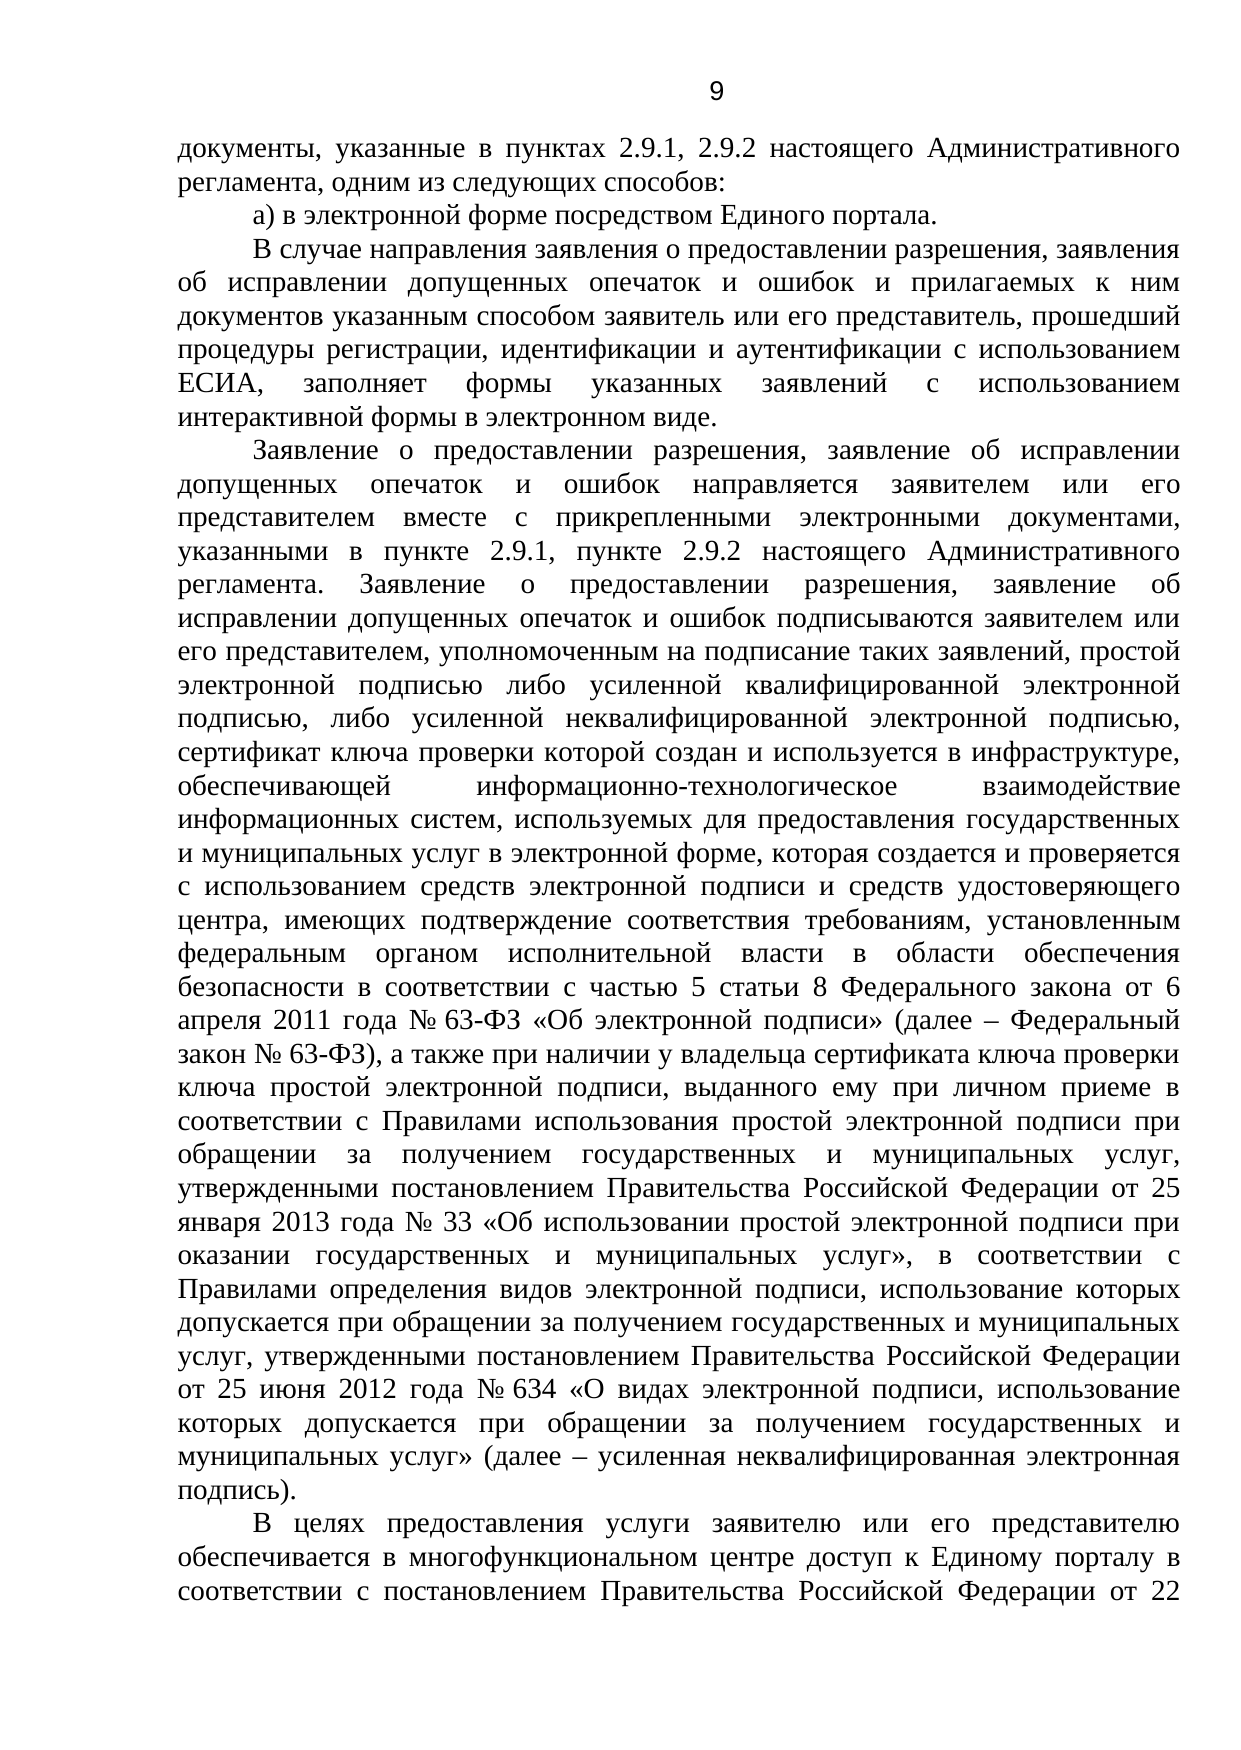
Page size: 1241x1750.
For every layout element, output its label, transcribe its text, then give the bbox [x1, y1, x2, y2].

text а) в электронной форме посредством Единого портала. [177, 197, 1181, 231]
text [177, 1506, 1181, 1606]
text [177, 130, 1181, 197]
text Заявление о предоставлении разрешения, заявление об исправлении допущенных опечаток и ошибок направляется заявителем или его представителем вместе с прикрепленными электронными документами, указанными в пункте 2.9.1, пункте 2.9.2 настоящего Административного регламента. Заявление о предоставлении разрешения, заявление об исправлении допущенных опечаток и ошибок подписываются заявителем или его представителем, уполномоченным на подписание таких заявлений, простой электронной подписью либо усиленной квалифицированной электронной подписью, либо усиленной неквалифицированной электронной подписью, сертификат ключа проверки которой создан и используется в инфраструктуре, обеспечивающей информационно-технологическое взаимодействие информационных систем, используемых для предоставления государственных и муниципальных услуг в электронной форме, которая создается и проверяется с использованием средств электронной подписи и средств удостоверяющего центра, имеющих подтверждение соответствия требованиям, установленным федеральным органом исполнительной власти в области обеспечения безопасности в соответствии с частью 5 статьи 8 Федерального закона от 6 апреля 2011 года № 63-ФЗ «Об электронной подписи» (далее – Федеральный закон № 63-ФЗ), а также при наличии у владельца сертификата ключа проверки ключа простой электронной подписи, выданного ему при личном приеме в соответствии с Правилами использования простой электронной подписи при обращении за получением государственных и муниципальных услуг, утвержденными постановлением Правительства Российской Федерации от 25 января 2013 года № 33 «Об использовании простой электронной подписи при оказании государственных и муниципальных услуг», в соответствии с Правилами определения видов электронной подписи, использование которых допускается при обращении за получением государственных и муниципальных услуг, утвержденными постановлением Правительства Российской Федерации от 25 июня 2012 года № 634 «О видах электронной подписи, использование которых допускается при обращении за получением государственных и муниципальных услуг» (далее – усиленная неквалифицированная электронная подпись). [177, 432, 1181, 1506]
text В случае направления заявления о предоставлении разрешения, заявления об исправлении допущенных опечаток и ошибок и прилагаемых к ним документов указанным способом заявитель или его представитель, прошедший процедуры регистрации, идентификации и аутентификации с использованием ЕСИА, заполняет формы указанных заявлений с использованием интерактивной формы в электронном виде. [177, 231, 1181, 432]
